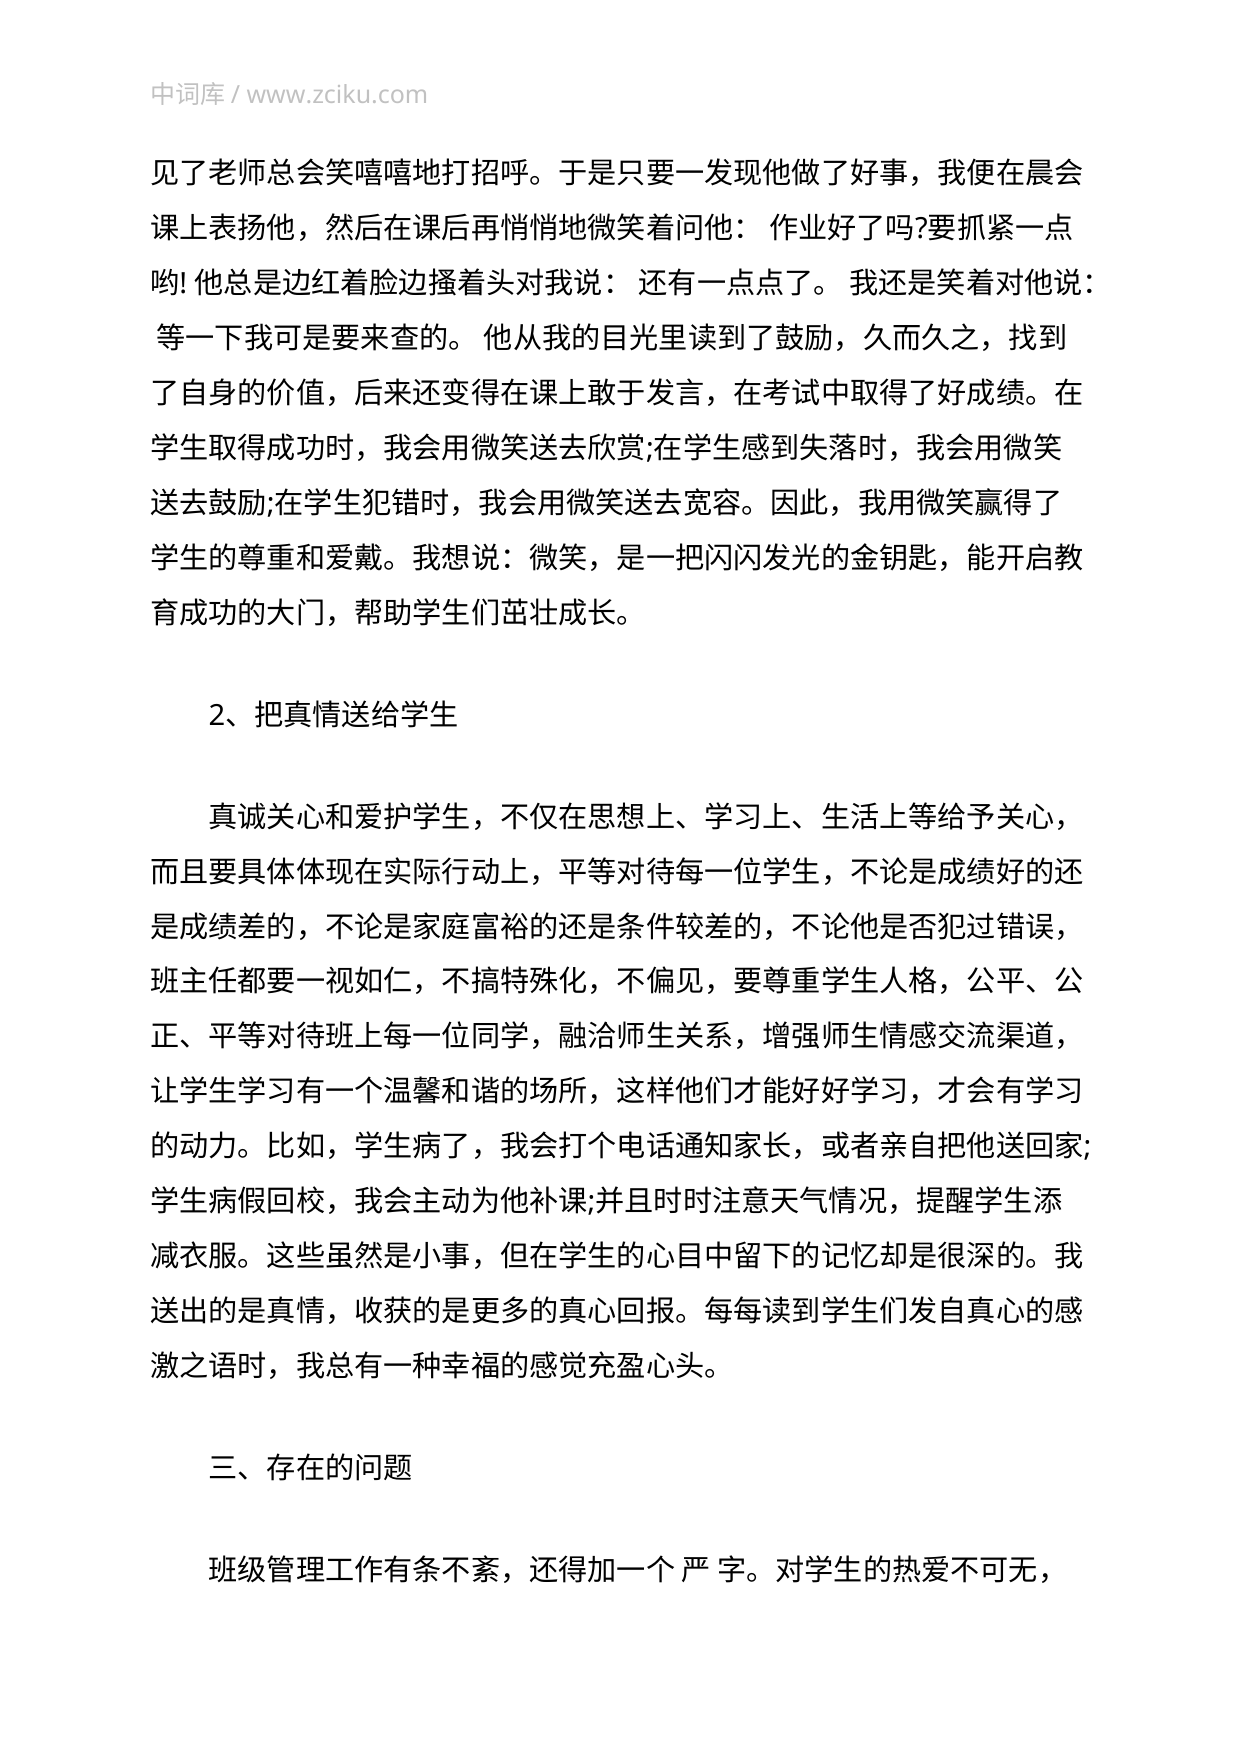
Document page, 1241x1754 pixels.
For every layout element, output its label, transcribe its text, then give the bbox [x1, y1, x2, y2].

text 2、把真情送给学生 [150, 691, 1090, 734]
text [150, 1546, 1090, 1588]
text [150, 150, 1090, 632]
text 真诚关心和爱护学生，不仅在思想上、学习上、生活上等给予关心，而且要具体体现在实际行动上，平等对待每一位学生，不论是成绩好的还是成绩差的，不论是家庭富裕的还是条件较差的，不论他是否犯过错误，班主任都要一视如仁，不搞特殊化，不偏见，要尊重学生人格，公平、公正、平等对待班上每一位同学，融洽师生关系，增强师生情感交流渠道，让学生学习有一个温馨和谐的场所，这样他们才能好好学习，才会有学习的动力。比如，学生病了，我会打个电话通知家长，或者亲自把他送回家;学生病假回校，我会主动为他补课;并且时时注意天气情况，提醒学生添减衣服。这些虽然是小事，但在学生的心目中留下的记忆却是很深的。我送出的是真情，收获的是更多的真心回报。每每读到学生们发自真心的感激之语时，我总有一种幸福的感觉充盈心头。 [150, 793, 1090, 1385]
text 三、存在的问题 [150, 1444, 1090, 1487]
